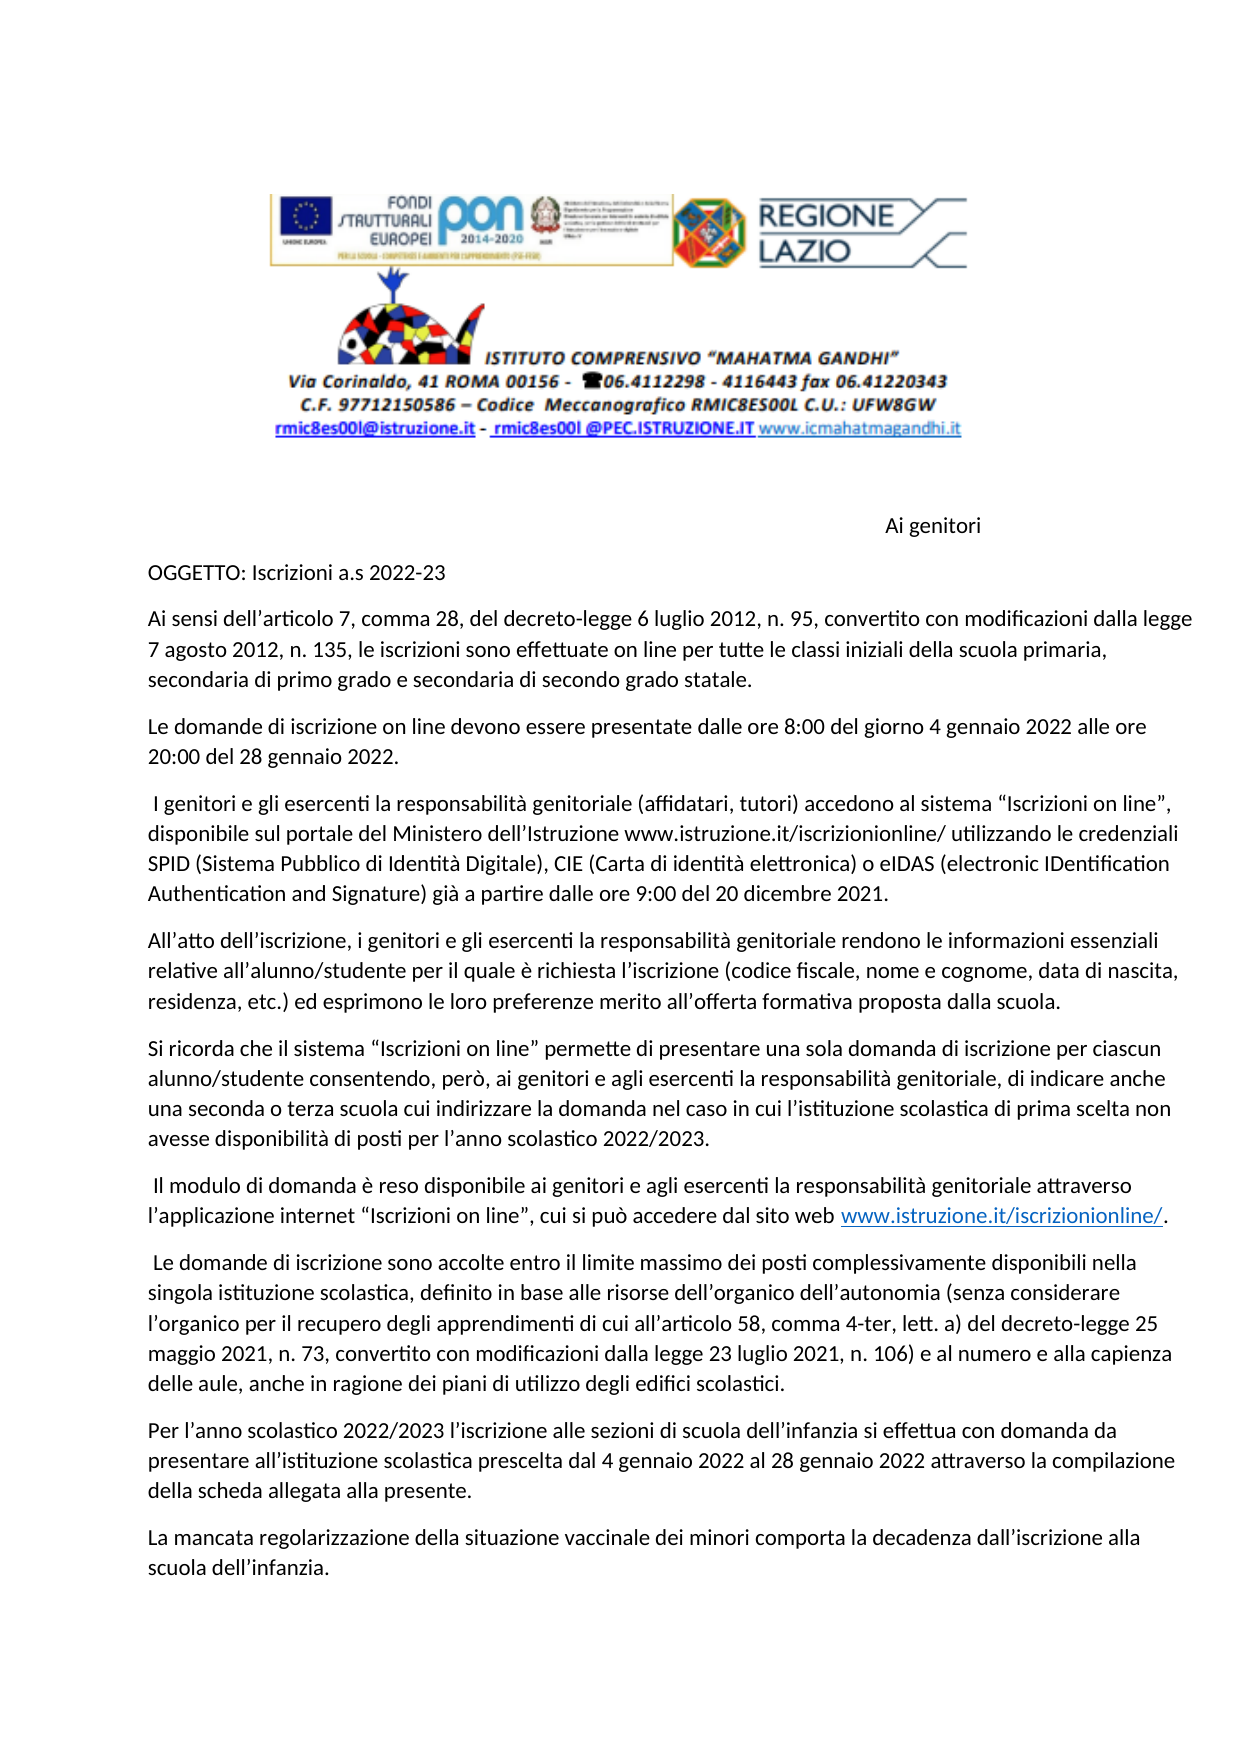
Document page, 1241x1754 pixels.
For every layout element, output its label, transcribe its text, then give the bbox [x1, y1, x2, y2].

text La mancata regolarizzazione della situazione vaccinale dei minori comporta la decadenza dall’iscrizione alla scuola dell’infanzia. [148, 1523, 1196, 1581]
text I genitori e gli esercenti la responsabilità genitoriale (affidatari, tutori) accedono al sistema “Iscrizioni on line”, disponibile sul portale del Ministero dell’Istruzione www.istruzione.it/iscrizionionline/ utilizzando le credenziali SPID (Sistema Pubblico di Identità Digitale), CIE (Carta di identità elettronica) o eIDAS (electronic IDentification Authentication and Signature) già a partire dalle ore 9:00 del 20 dicembre 2021. [148, 789, 1196, 907]
text Ai sensi dell’articolo 7, comma 28, del decreto-legge 6 luglio 2012, n. 95, convertito con modificazioni dalla legge 7 agosto 2012, n. 135, le iscrizioni sono effettuate on line per tutte le classi iniziali della scuola primaria, secondaria di primo grado e secondaria di secondo grado statale. [148, 604, 1196, 693]
text Le domande di iscrizione on line devono essere presentate dalle ore 8:00 del giorno 4 gennaio 2022 alle ore 20:00 del 28 gennaio 2022. [148, 712, 1196, 770]
picture [147, 194, 1089, 446]
text All’atto dell’iscrizione, i genitori e gli esercenti la responsabilità genitoriale rendono le informazioni essenziali relative all’alunno/studente per il quale è richiesta l’iscrizione (codice fiscale, nome e cognome, data di nascita, residenza, etc.) ed esprimono le loro preferenze merito all’offerta formativa proposta dalla scuola. [148, 926, 1196, 1015]
text Per l’anno scolastico 2022/2023 l’iscrizione alle sezioni di scuola dell’infanzia si effettua con domanda da presentare all’istituzione scolastica prescelta dal 4 gennaio 2022 al 28 gennaio 2022 attraverso la compilazione della scheda allegata alla presente. [148, 1416, 1196, 1504]
text OGGETTO: Iscrizioni a.s 2022-23 [148, 558, 1196, 586]
text Le domande di iscrizione sono accolte entro il limite massimo dei posti complessivamente disponibili nella singola istituzione scolastica, definito in base alle risorse dell’organico dell’autonomia (senza considerare l’organico per il recupero degli apprendimenti di cui all’articolo 58, comma 4-ter, lett. a) del decreto-legge 25 maggio 2021, n. 73, convertito con modificazioni dalla legge 23 luglio 2021, n. 106) e al numero e alla capienza delle aule, anche in ragione dei piani di utilizzo degli edifici scolastici. [148, 1248, 1196, 1397]
text Ai genitori [148, 511, 1196, 539]
text Il modulo di domanda è reso disponibile ai genitori e agli esercenti la responsabilità genitoriale attraverso l’applicazione internet “Iscrizioni on line”, cui si può accedere dal sito web www.istruzione.it/iscrizionionline/. [148, 1171, 1196, 1229]
text Si ricorda che il sistema “Iscrizioni on line” permette di presentare una sola domanda di iscrizione per ciascun alunno/studente consentendo, però, ai genitori e agli esercenti la responsabilità genitoriale, di indicare anche una seconda o terza scuola cui indirizzare la domanda nel caso in cui l’istituzione scolastica di prima scelta non avesse disponibilità di posti per l’anno scolastico 2022/2023. [148, 1034, 1196, 1152]
